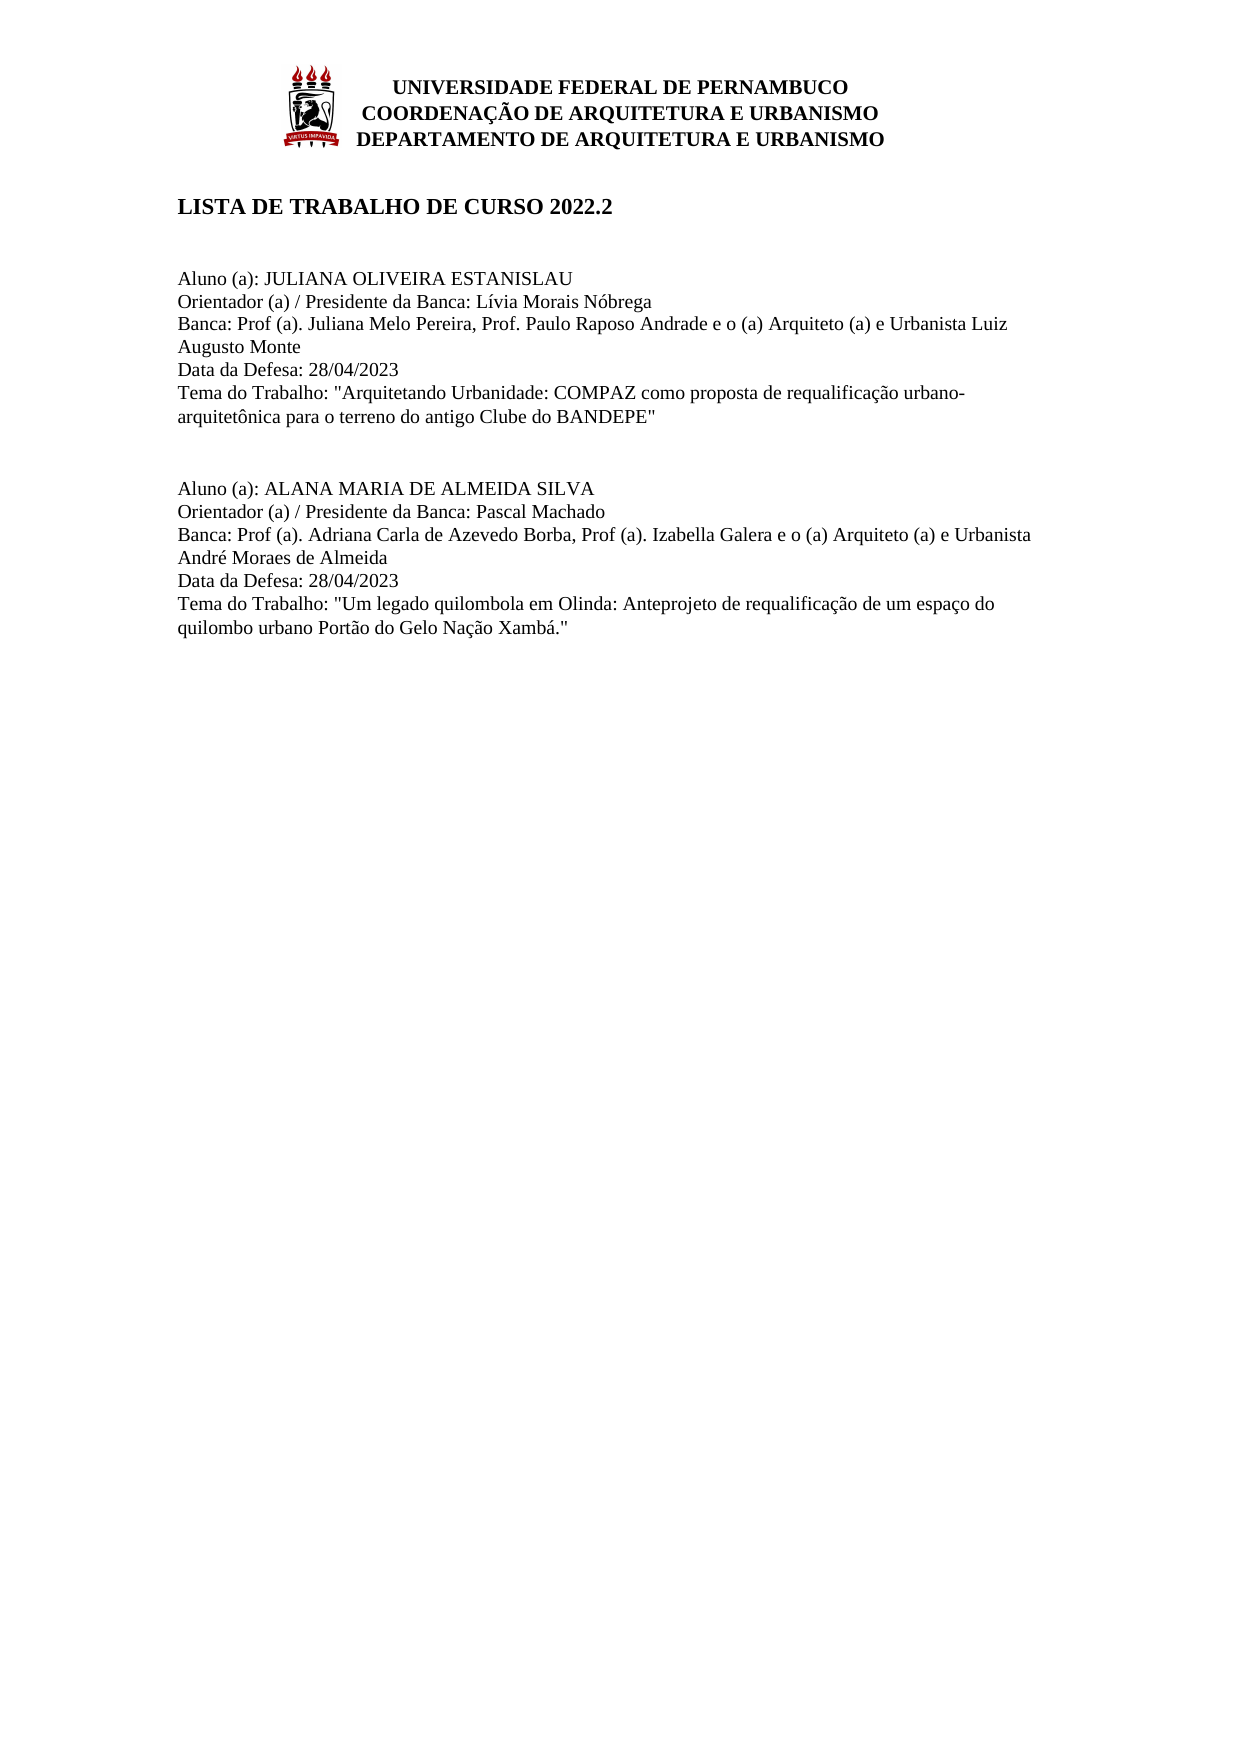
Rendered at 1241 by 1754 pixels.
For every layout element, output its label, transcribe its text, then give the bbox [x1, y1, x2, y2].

text Aluno (a): JULIANA OLIVEIRA ESTANISLAU [177, 267, 1063, 289]
text Data da Defesa: 28/04/2023 [177, 358, 1063, 381]
picture [281, 64, 342, 148]
text Banca: Prof (a). Juliana Melo Pereira, Prof. Paulo Raposo Andrade e o (a) Arquiteto (a) e Urbanista Luiz Augusto Monte [177, 312, 1063, 358]
text Orientador (a) / Presidente da Banca: Pascal Machado [177, 500, 1063, 523]
text Tema do Trabalho: "Arquitetando Urbanidade: COMPAZ como proposta de requalificação urbano-arquitetônica para o terreno do antigo Clube do BANDEPE" [177, 381, 1063, 428]
text Orientador (a) / Presidente da Banca: Lívia Morais Nóbrega [177, 289, 1063, 312]
text Banca: Prof (a). Adriana Carla de Azevedo Borba, Prof (a). Izabella Galera e o (a) Arquiteto (a) e Urbanista André Moraes de Almeida [177, 523, 1063, 569]
text Data da Defesa: 28/04/2023 [177, 569, 1063, 591]
text Aluno (a): ALANA MARIA DE ALMEIDA SILVA [177, 477, 1063, 500]
text Tema do Trabalho: "Um legado quilombola em Olinda: Anteprojeto de requalificação de um espaço do quilombo urbano Portão do Gelo Nação Xambá." [177, 591, 1063, 639]
